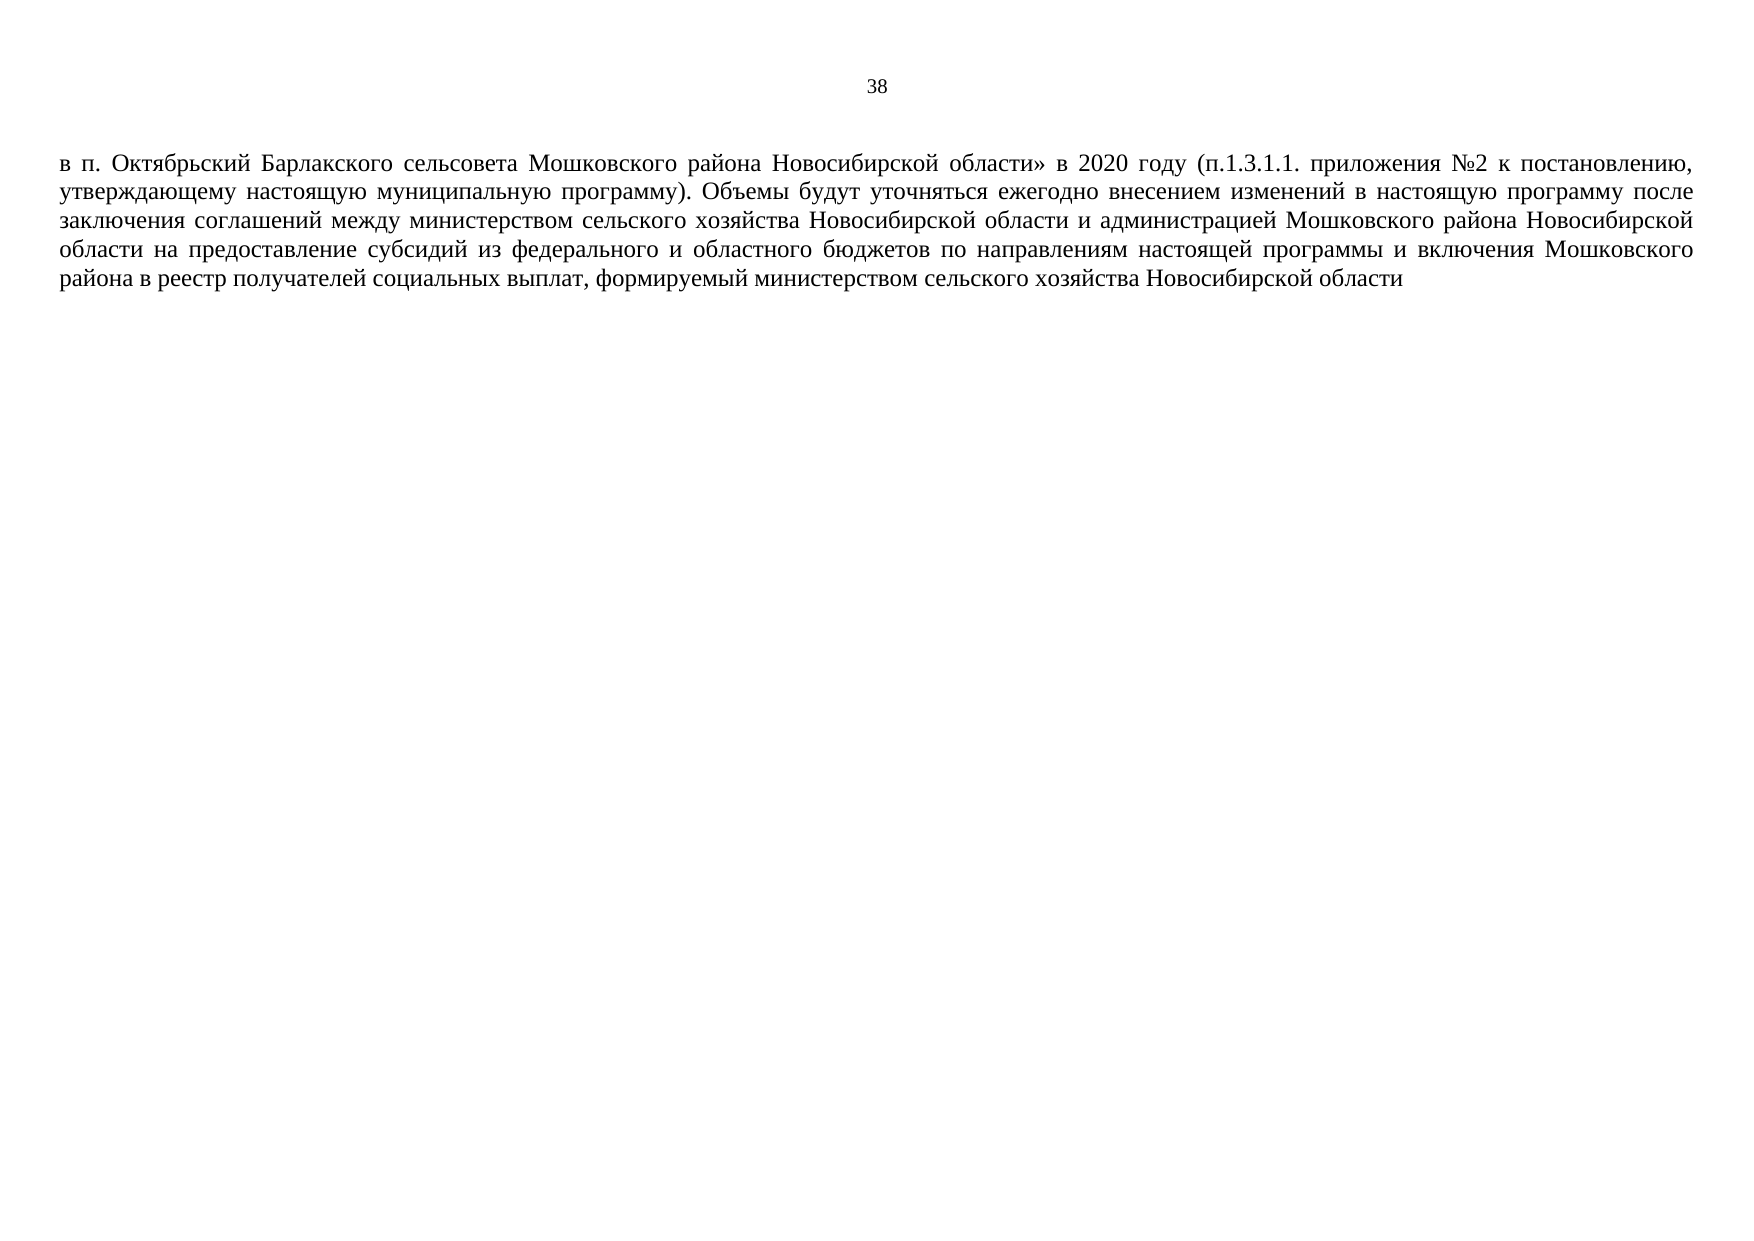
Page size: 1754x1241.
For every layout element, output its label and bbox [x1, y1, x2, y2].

text [59, 148, 1695, 291]
